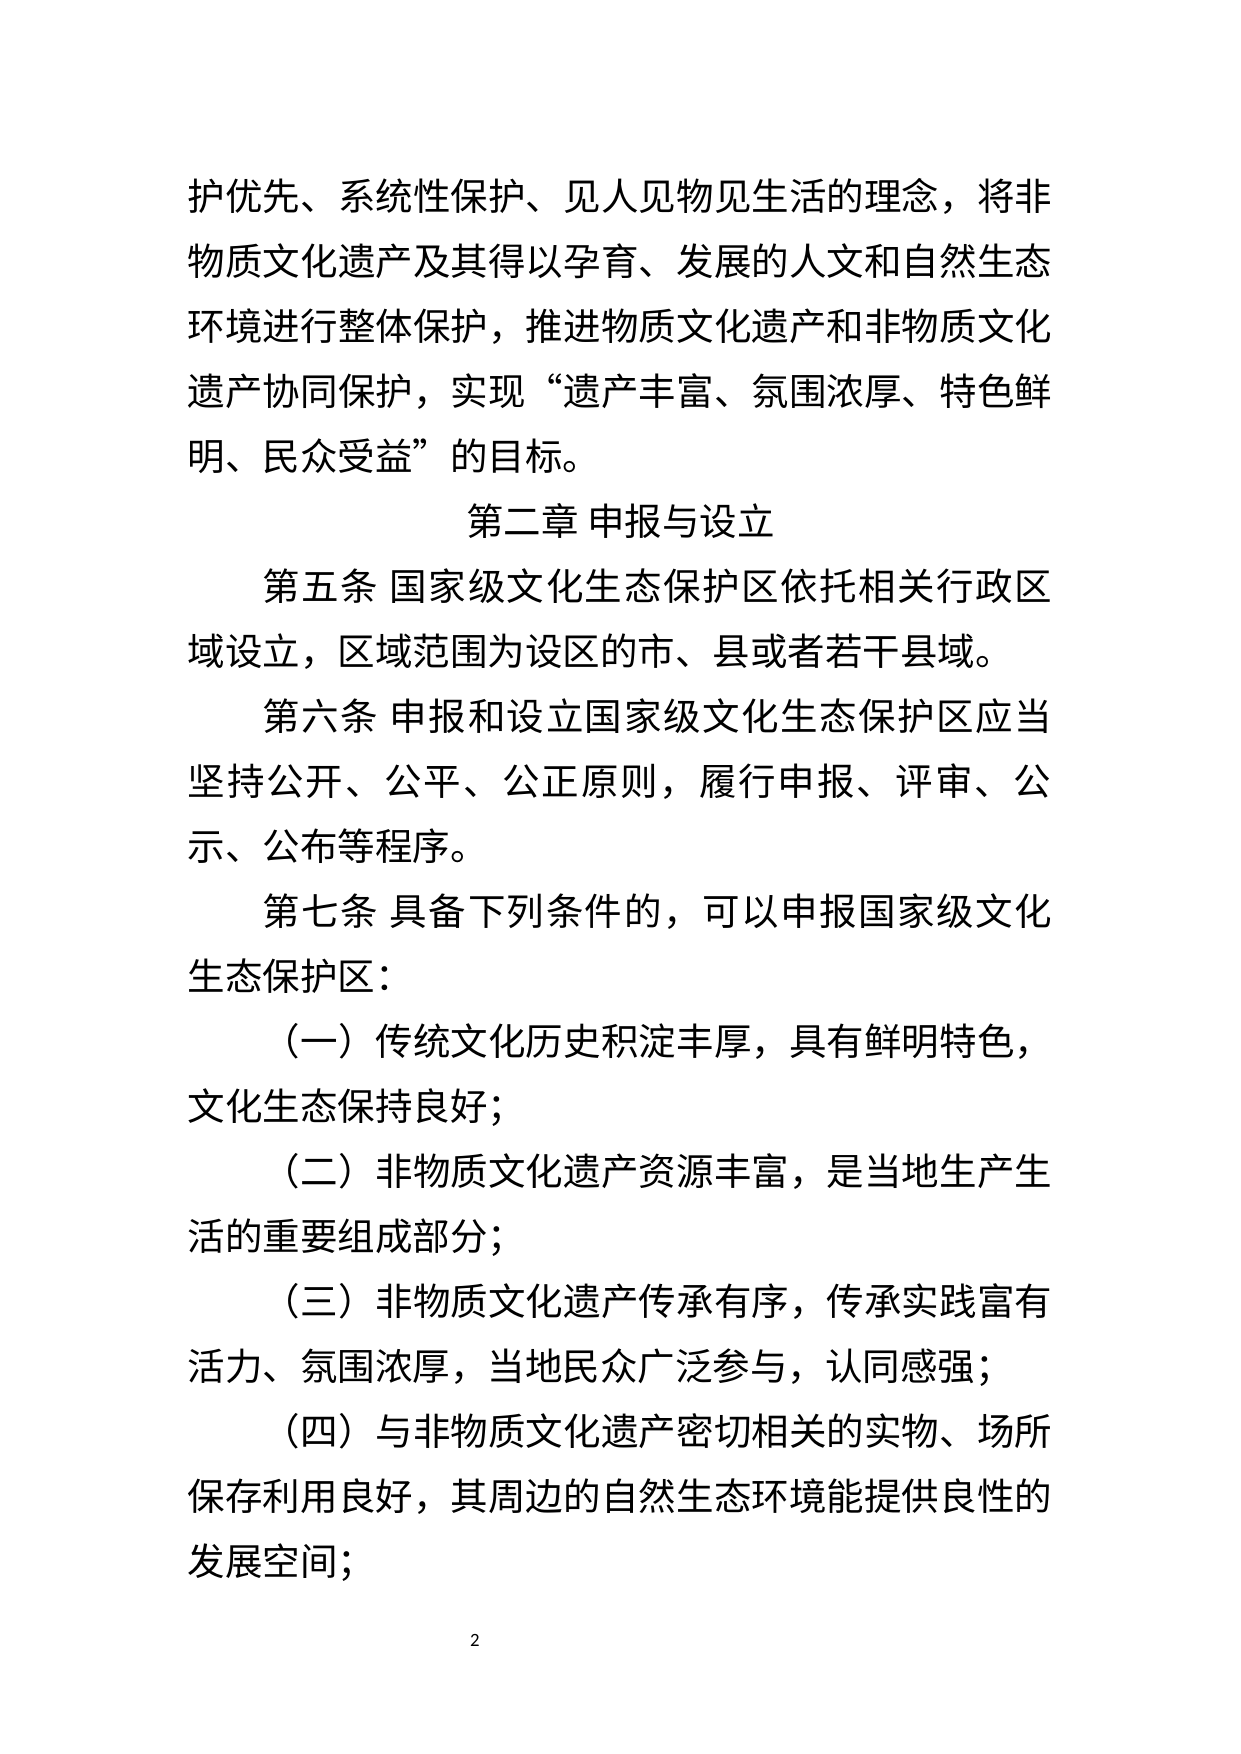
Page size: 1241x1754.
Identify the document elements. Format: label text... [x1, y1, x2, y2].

text （四）与非物质文化遗产密切相关的实物、场所保存利用良好，其周边的自然生态环境能提供良性的发展空间； [187, 1397, 1053, 1592]
text 第二章 申报与设立 [187, 487, 1053, 552]
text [187, 162, 1053, 487]
text 第五条 国家级文化生态保护区依托相关行政区域设立，区域范围为设区的市、县或者若干县域。 [187, 552, 1053, 682]
text 第六条 申报和设立国家级文化生态保护区应当坚持公开、公平、公正原则，履行申报、评审、公示、公布等程序。 [187, 682, 1053, 877]
text （三）非物质文化遗产传承有序，传承实践富有活力、氛围浓厚，当地民众广泛参与，认同感强； [187, 1267, 1053, 1397]
text （一）传统文化历史积淀丰厚，具有鲜明特色，文化生态保持良好； [187, 1007, 1053, 1137]
text 第七条 具备下列条件的，可以申报国家级文化生态保护区： [187, 877, 1053, 1007]
text （二）非物质文化遗产资源丰富，是当地生产生活的重要组成部分； [187, 1137, 1053, 1267]
